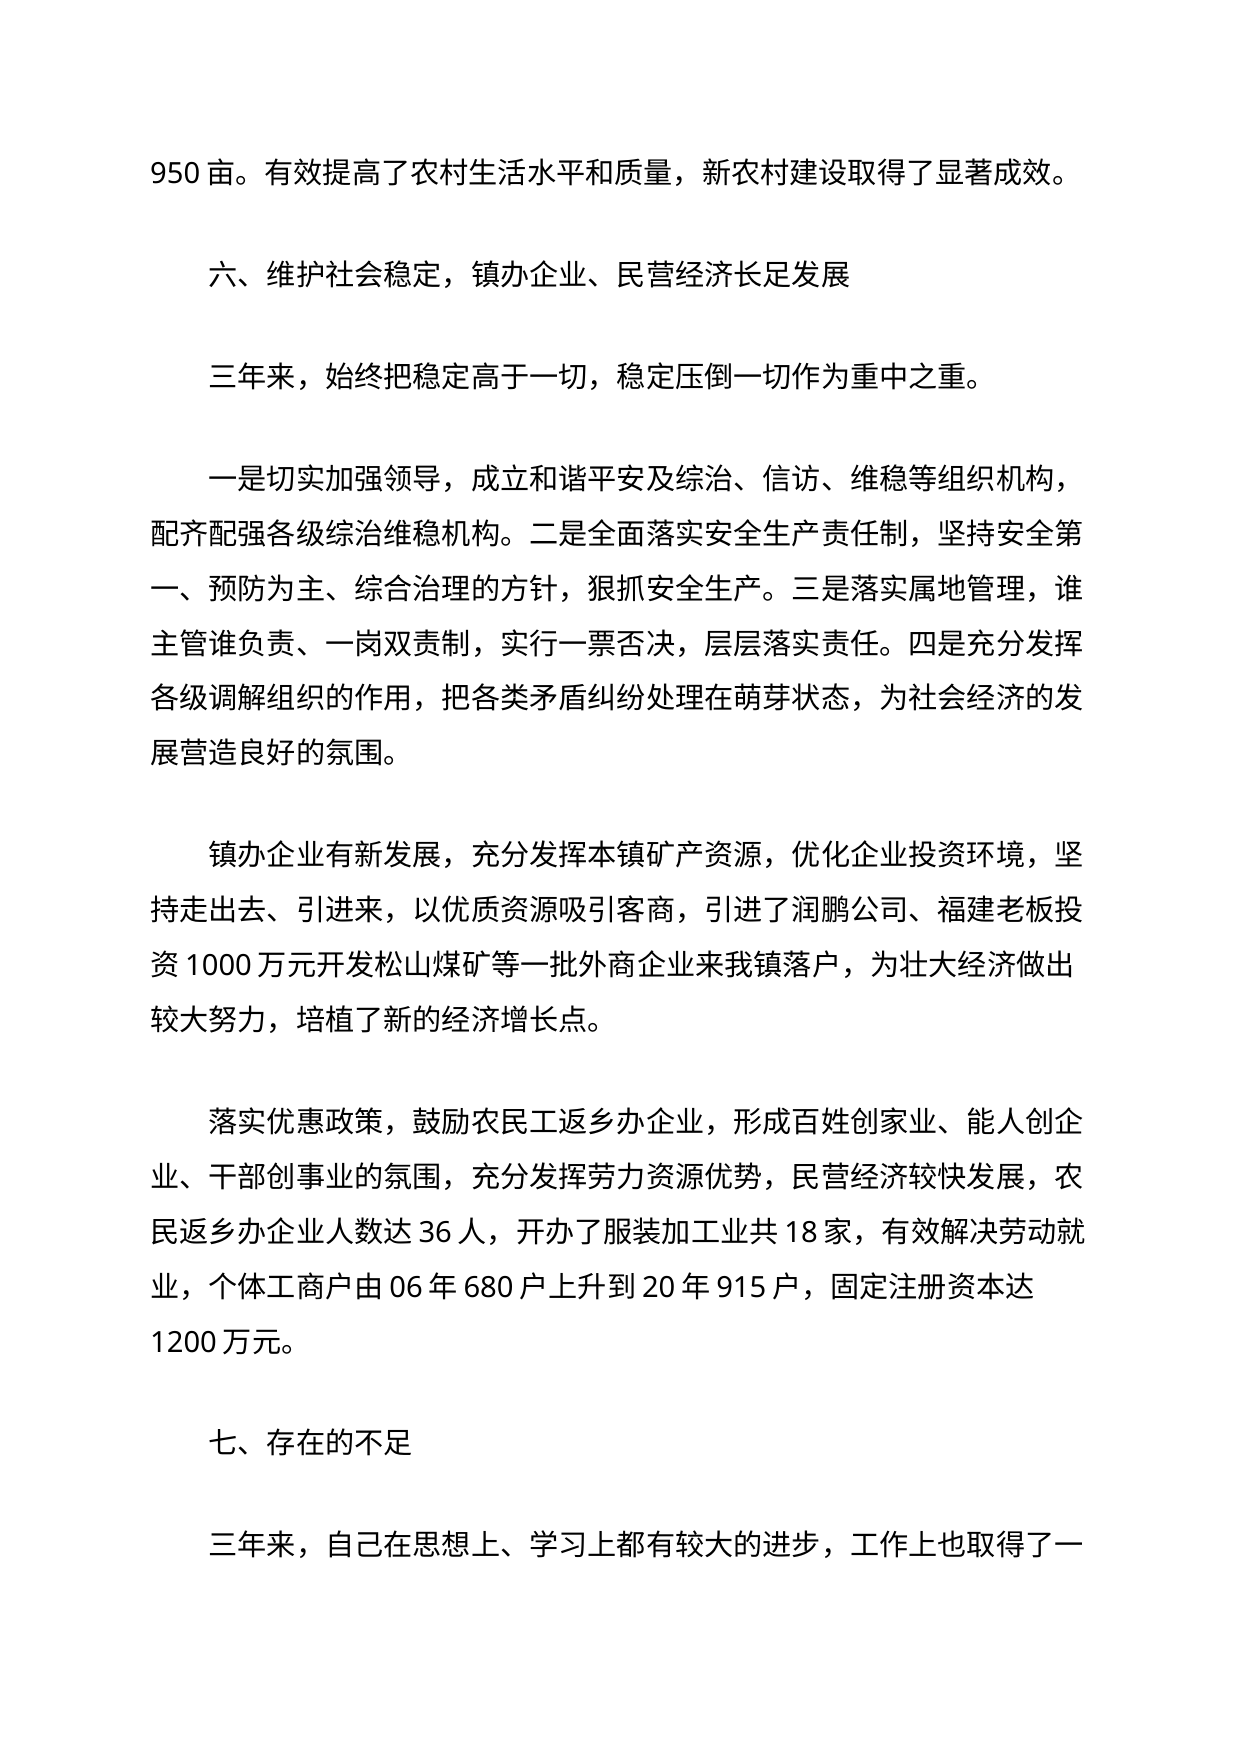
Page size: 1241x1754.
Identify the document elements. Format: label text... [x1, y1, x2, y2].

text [150, 150, 1090, 192]
text 落实优惠政策，鼓励农民工返乡办企业，形成百姓创家业、能人创企业、干部创事业的氛围，充分发挥劳力资源优势，民营经济较快发展，农民返乡办企业人数达36人，开办了服装加工业共18家，有效解决劳动就业，个体工商户由06年680户上升到20年915户，固定注册资本达1200万元。 [150, 1098, 1090, 1361]
text 镇办企业有新发展，充分发挥本镇矿产资源，优化企业投资环境，坚持走出去、引进来，以优质资源吸引客商，引进了润鹏公司、福建老板投资1000万元开发松山煤矿等一批外商企业来我镇落户，为壮大经济做出较大努力，培植了新的经济增长点。 [150, 832, 1090, 1039]
text 三年来，始终把稳定高于一切，稳定压倒一切作为重中之重。 [150, 354, 1090, 396]
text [150, 1522, 1090, 1564]
text 一是切实加强领导，成立和谐平安及综治、信访、维稳等组织机构，配齐配强各级综治维稳机构。二是全面落实安全生产责任制，坚持安全第一、预防为主、综合治理的方针，狠抓安全生产。三是落实属地管理，谁主管谁负责、一岗双责制，实行一票否决，层层落实责任。四是充分发挥各级调解组织的作用，把各类矛盾纠纷处理在萌芽状态，为社会经济的发展营造良好的氛围。 [150, 456, 1090, 772]
text 六、维护社会稳定，镇办企业、民营经济长足发展 [150, 252, 1090, 294]
text 七、存在的不足 [150, 1420, 1090, 1462]
